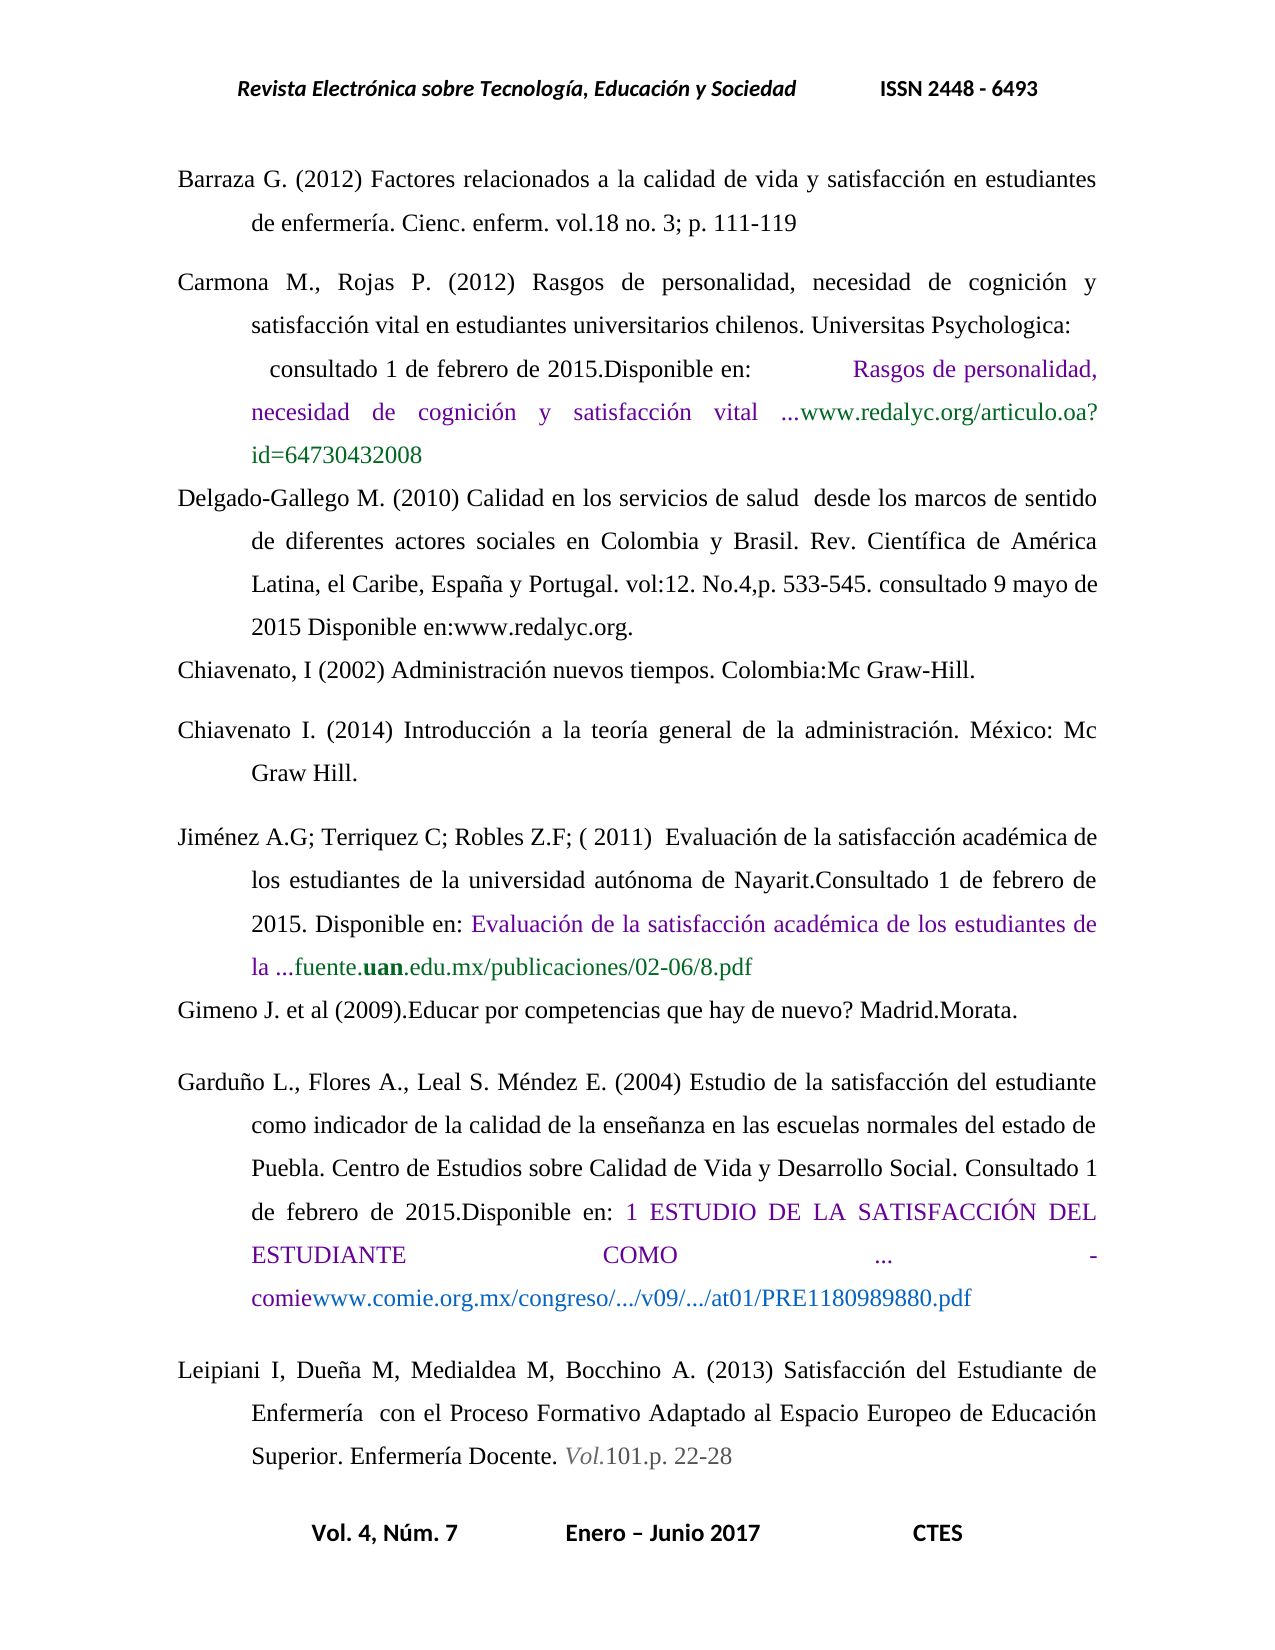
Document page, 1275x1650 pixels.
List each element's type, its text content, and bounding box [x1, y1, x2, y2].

text Chiavenato, I (2002) Administración nuevos tiempos. Colombia:Mc Graw-Hill. [177, 656, 1098, 684]
text Gimeno J. et al (2009).Educar por competencias que hay de nuevo? Madrid.Morata. [177, 995, 1098, 1024]
text Chiavenato I. (2014) Introducción a la teoría general de la administración. México: Mc Graw Hill. [177, 715, 1098, 787]
text Carmona M., Rojas P. (2012) Rasgos de personalidad, necesidad de cognición y satisfacción vital en estudiantes universitarios chilenos. Universitas Psychologica: [177, 267, 1098, 339]
text Barraza G. (2012) Factores relacionados a la calidad de vida y satisfacción en estudiantes de enfermería. Cienc. enferm. vol.18 no. 3; p. 111-119 [177, 164, 1098, 236]
text Garduño L., Flores A., Leal S. Méndez E. (2004) Estudio de la satisfacción del estudiante como indicador de la calidad de la enseñanza en las escuelas normales del estado de Puebla. Centro de Estudios sobre Calidad de Vida y Desarrollo Social. Consultado 1 de febrero de 2015.Disponible en: 1 ESTUDIO DE LA SATISFACCIÓN DEL ESTUDIANTE COMO ... - comiewww.comie.org.mx/congreso/.../v09/.../at01/PRE1180989880.pdf [177, 1067, 1098, 1312]
text Delgado-Gallego M. (2010) Calidad en los servicios de salud desde los marcos de sentido de diferentes actores sociales en Colombia y Brasil. Rev. Científica de América Latina, el Caribe, España y Portugal. vol:12. No.4,p. 533-545. consultado 9 mayo de 2015 Disponible en:www.redalyc.org. [177, 483, 1098, 641]
text Leipiani I, Dueña M, Medialdea M, Bocchino A. (2013) Satisfacción del Estudiante de Enfermería con el Proceso Formativo Adaptado al Espacio Europeo de Educación Superior. Enfermería Docente. Vol.101.p. 22-28 [177, 1355, 1098, 1470]
text consultado 1 de febrero de 2015.Disponible en: Rasgos de personalidad, necesidad de cognición y satisfacción vital ...www.redalyc.org/articulo.oa?id=64730432008 [177, 354, 1098, 469]
text Jiménez A.G; Terriquez C; Robles Z.F; ( 2011) Evaluación de la satisfacción académica de los estudiantes de la universidad autónoma de Nayarit.Consultado 1 de febrero de 2015. Disponible en: Evaluación de la satisfacción académica de los estudiantes de la ...fuente.uan.edu.mx/publicaciones/02-06/8.pdf [177, 822, 1098, 981]
